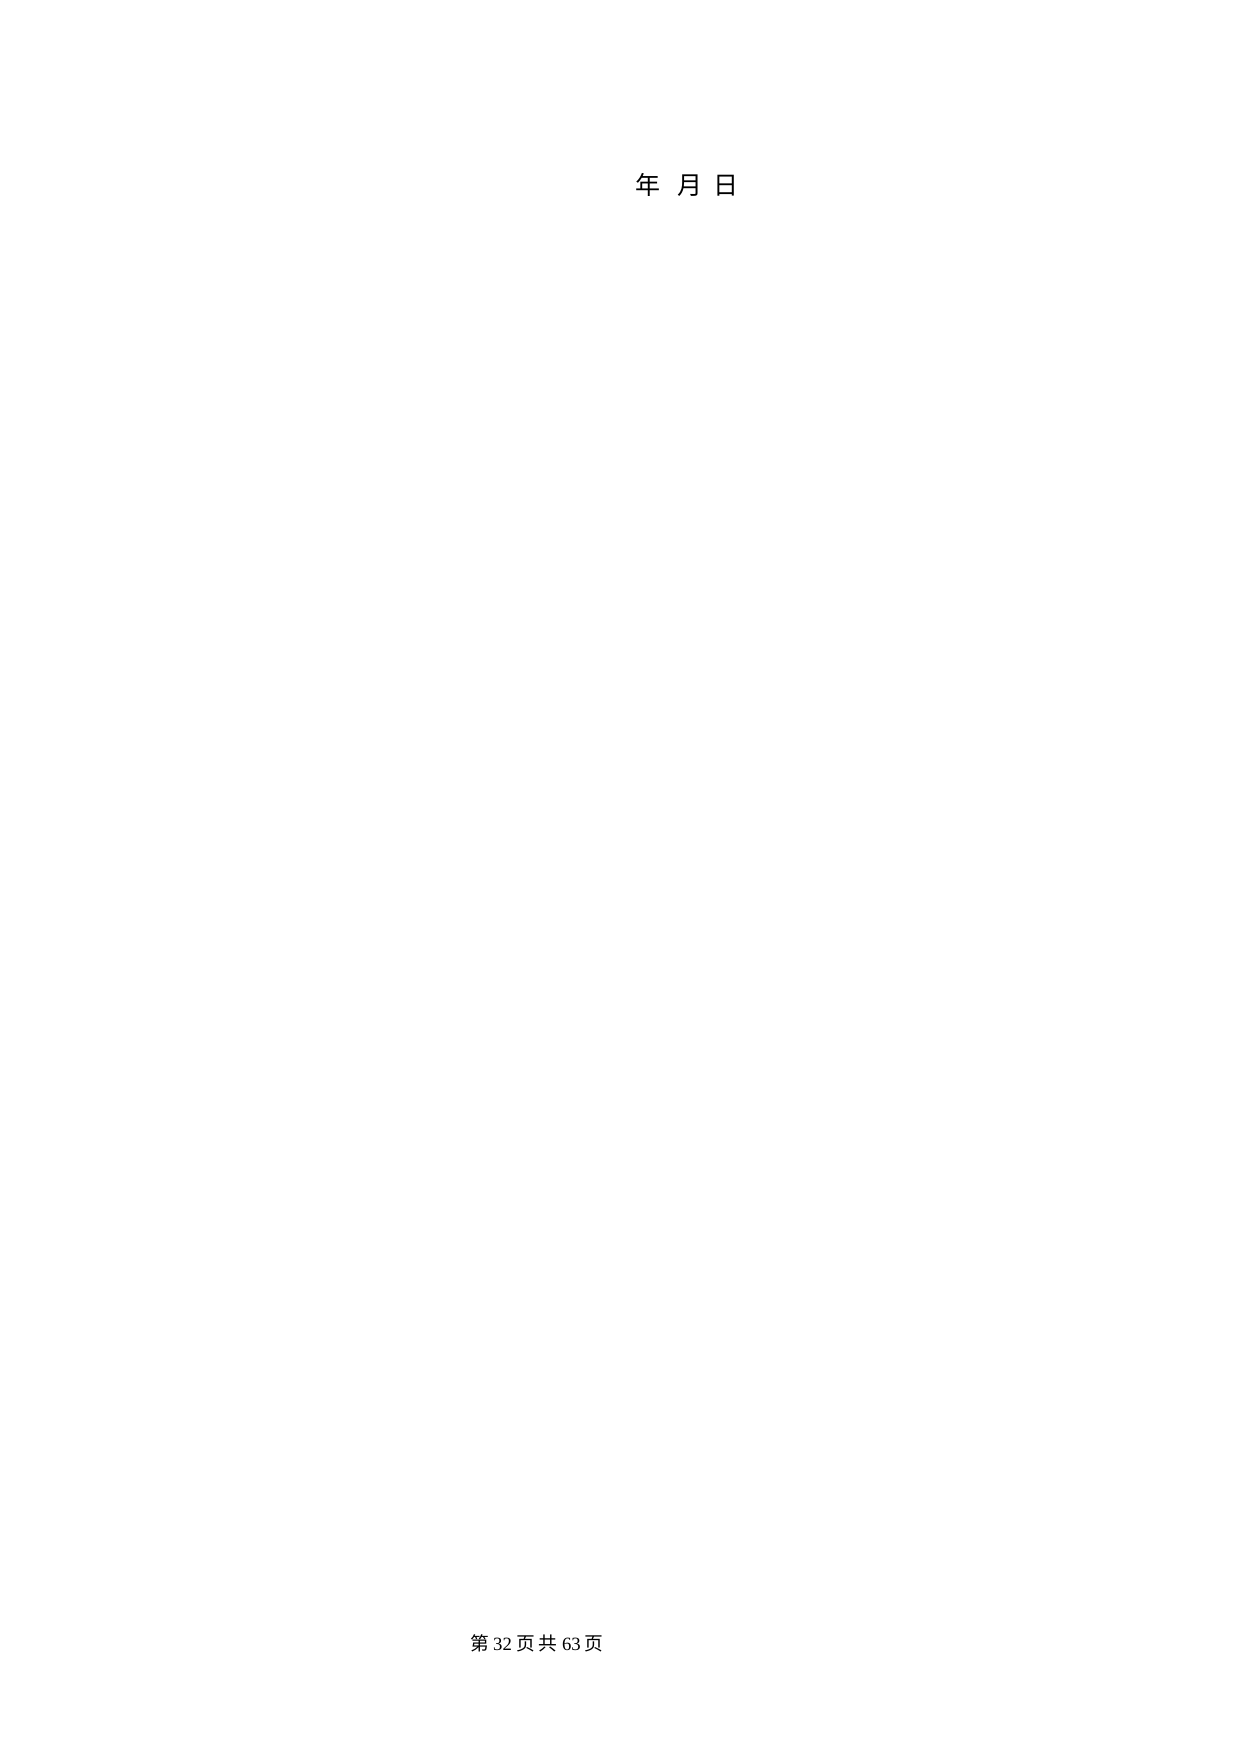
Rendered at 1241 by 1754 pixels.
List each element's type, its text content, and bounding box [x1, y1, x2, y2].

text 年 月 日 [191, 148, 1092, 206]
